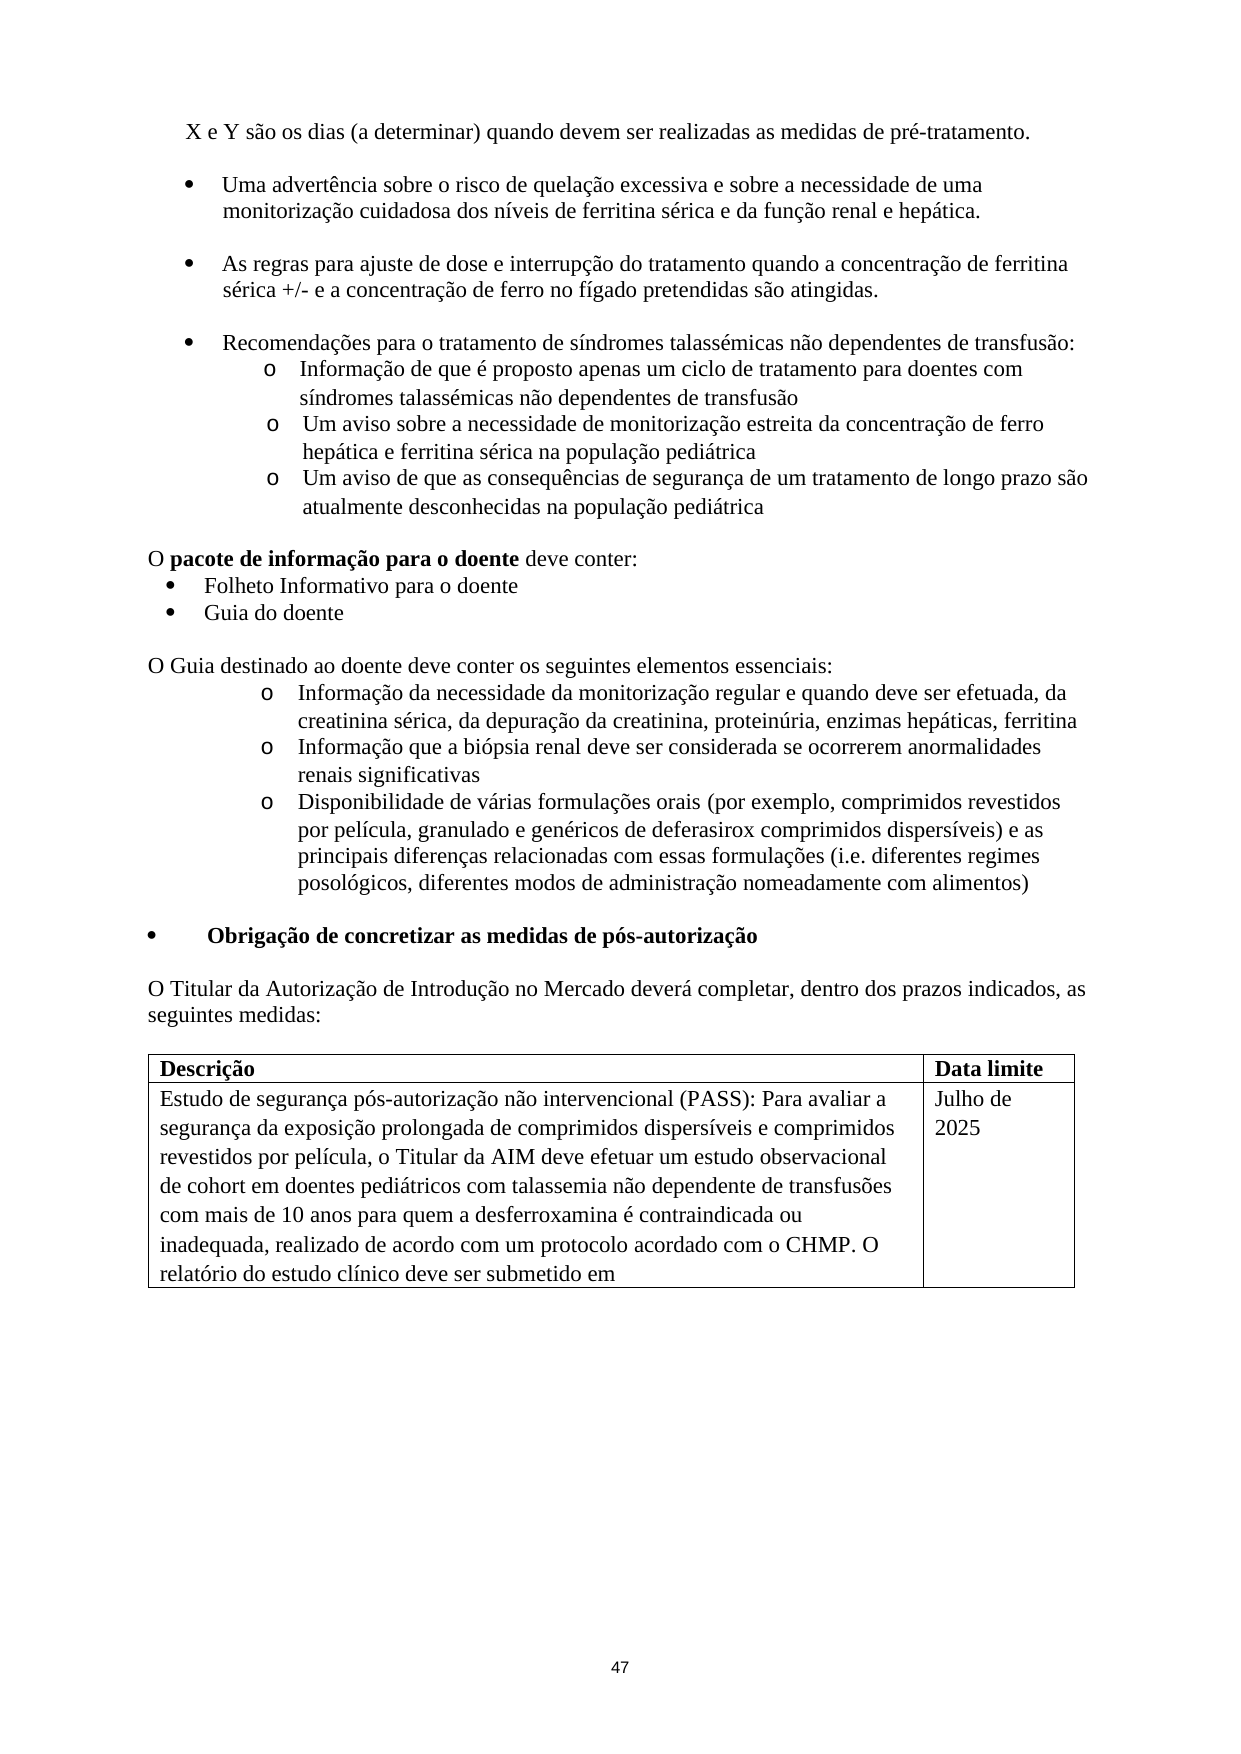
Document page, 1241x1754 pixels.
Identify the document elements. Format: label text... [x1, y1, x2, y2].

text O pacote de informação para o doente deve conter: [148, 545, 1092, 572]
list Guia do doente [166, 599, 1092, 626]
text O Guia destinado ao doente deve conter os seguintes elementos essenciais: [148, 652, 1092, 679]
list Obrigação de concretizar as medidas de pós-autorização [148, 921, 1093, 948]
table_header Data limite [924, 1055, 1074, 1081]
text O Titular da Autorização de Introdução no Mercado deverá completar, dentro dos prazos indicados, as seguintes medidas: [148, 975, 1091, 1028]
list Recomendações para o tratamento de síndromes talassémicas não dependentes de transfusão: [185, 329, 1092, 355]
list Folheto Informativo para o doente [166, 572, 1092, 599]
table_cell Julho de 2025 [924, 1083, 1074, 1287]
list Informação de que é proposto apenas um ciclo de tratamento para doentes com síndromes talassémicas não dependentes de transfusão [263, 355, 1092, 410]
text X e Y são os dias (a determinar) quando devem ser realizadas as medidas de pré-tratamento. [185, 118, 1092, 144]
list Uma advertência sobre o risco de quelação excessiva e sobre a necessidade de uma monitorização cuidadosa dos níveis de ferritina sérica e da função renal e hepática. [185, 171, 1092, 223]
list Um aviso sobre a necessidade de monitorização estreita da concentração de ferro hepática e ferritina sérica na população pediátrica [266, 410, 1092, 464]
table_cell Estudo de segurança pós-autorização não intervencional (PASS): Para avaliar a segurança da exposição prolongada de comprimidos dispersíveis e comprimidos revestidos por película, o Titular da AIM deve efetuar um estudo observacional de cohort em doentes pediátricos com talassemia não dependente de transfusões com mais de 10 anos para quem a desferroxamina é contraindicada ou inadequada, realizado de acordo com um protocolo acordado com o CHMP. O relatório do estudo clínico deve ser submetido em [149, 1083, 923, 1287]
list Informação que a biópsia renal deve ser considerada se ocorrerem anormalidades renais significativas [260, 733, 1092, 788]
table_header Descrição [149, 1055, 923, 1081]
list As regras para ajuste de dose e interrupção do tratamento quando a concentração de ferritina sérica +/- e a concentração de ferro no fígado pretendidas são atingidas. [185, 250, 1092, 303]
list Informação da necessidade da monitorização regular e quando deve ser efetuada, da creatinina sérica, da depuração da creatinina, proteinúria, enzimas hepáticas, ferritina [260, 679, 1092, 733]
list Um aviso de que as consequências de segurança de um tratamento de longo prazo são atualmente desconhecidas na população pediátrica [266, 464, 1092, 519]
list Disponibilidade de várias formulações orais (por exemplo, comprimidos revestidos por película, granulado e genéricos de deferasirox comprimidos dispersíveis) e as principais diferenças relacionadas com essas formulações (i.e. diferentes regimes posológicos, diferentes modos de administração nomeadamente com alimentos) [260, 788, 1092, 895]
